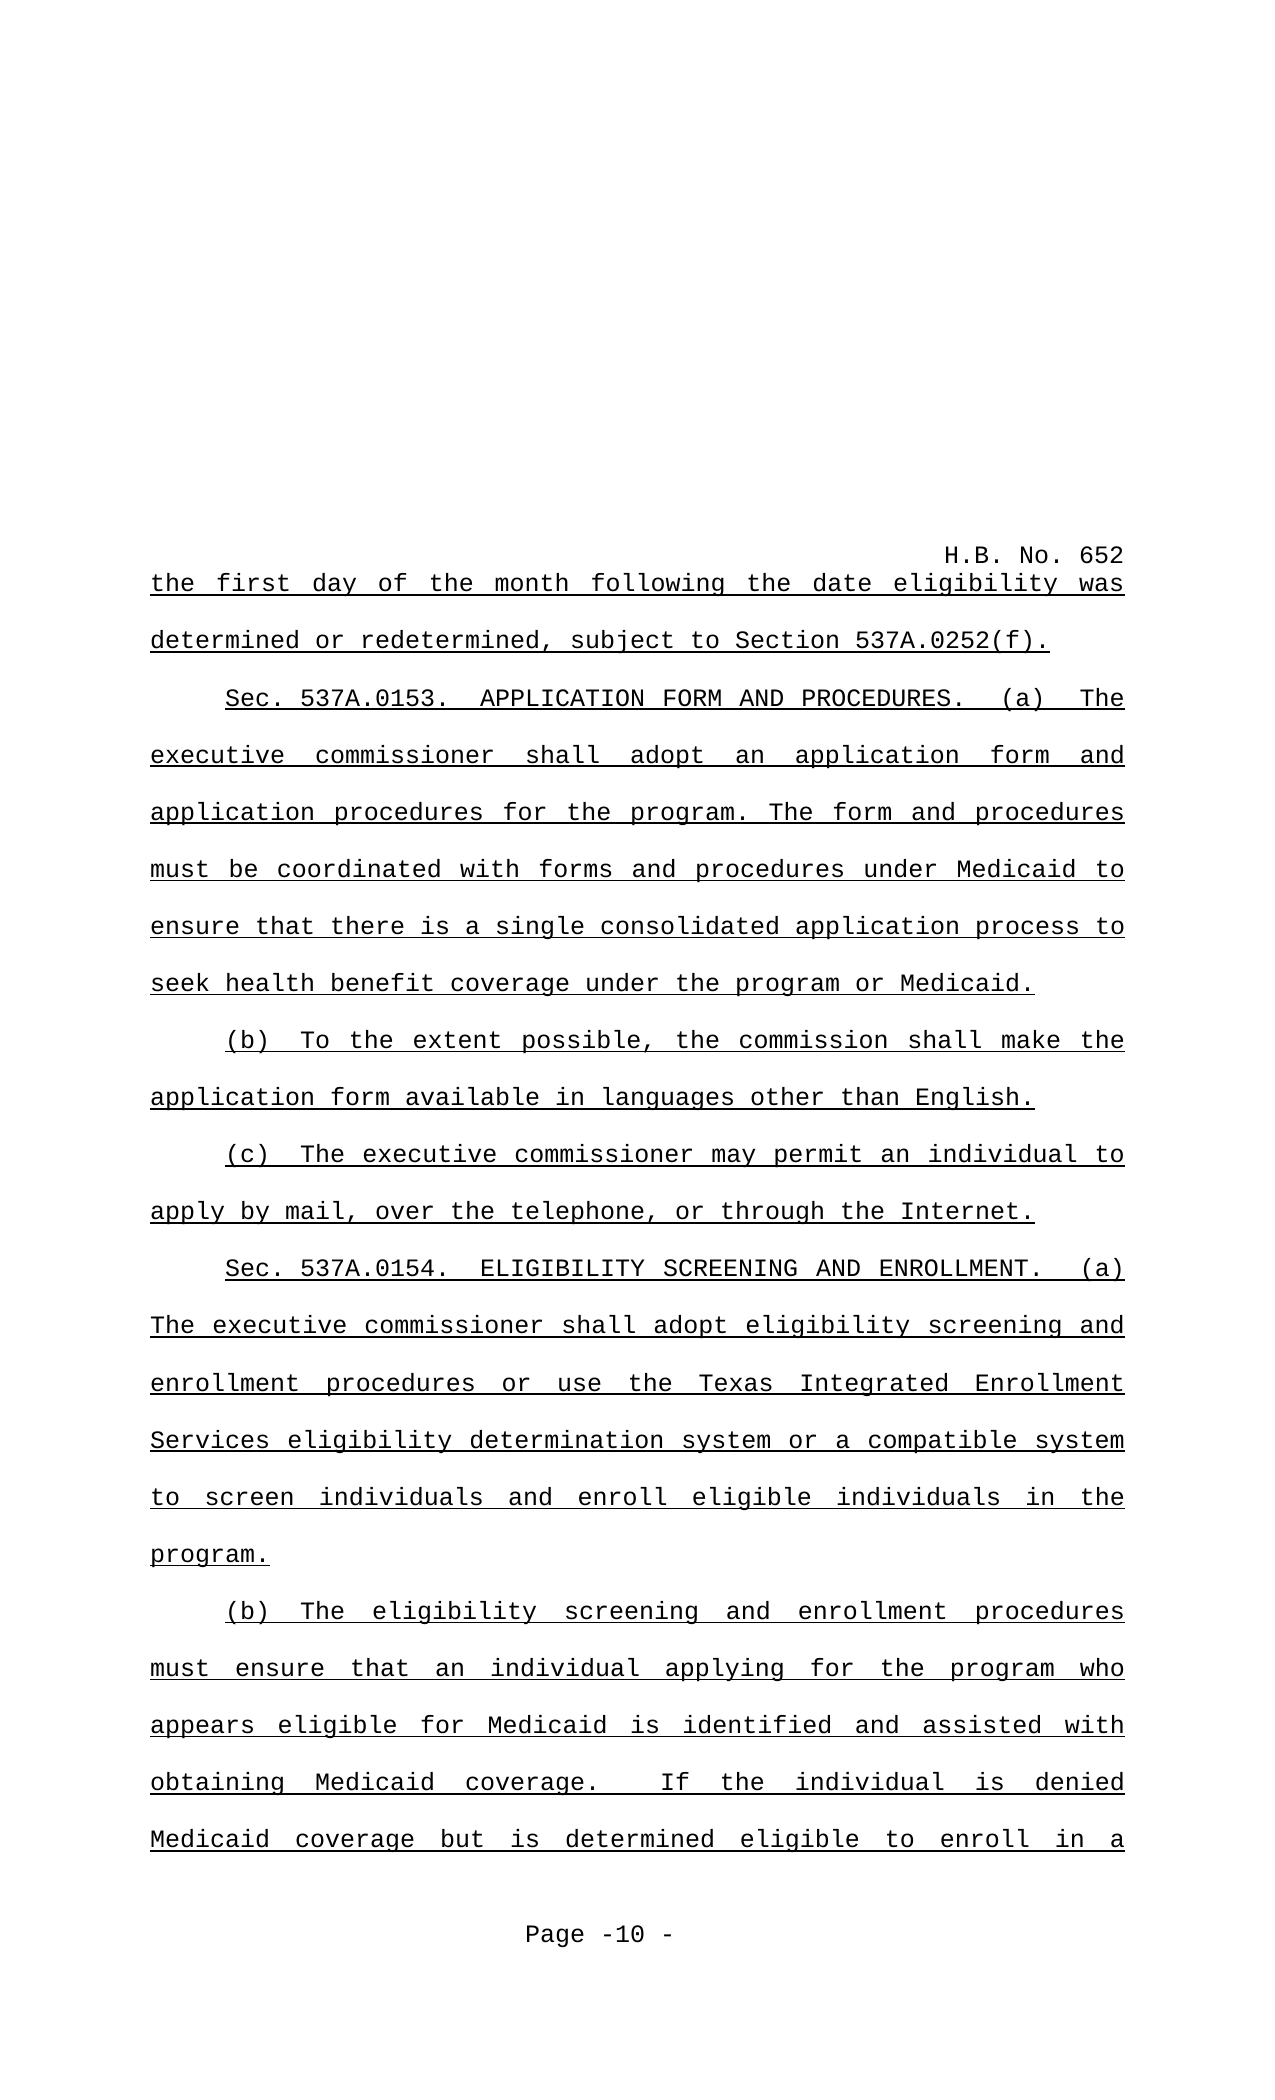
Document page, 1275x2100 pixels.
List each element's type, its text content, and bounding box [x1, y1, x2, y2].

text Sec. 537A.0153. APPLICATION FORM AND PROCEDURES. (a) The executive commissioner shall adopt an application form and application procedures for the program. The form and procedures must be coordinated with forms and procedures under Medicaid to ensure that there is a single consolidated application process to seek health benefit coverage under the program or Medicaid. [150, 881, 1125, 937]
text Sec. 537A.0153. APPLICATION FORM AND PROCEDURES. (a) The executive commissioner shall adopt an application form and application procedures for the program. The form and procedures must be coordinated with forms and procedures under Medicaid to ensure that there is a single consolidated application process to seek health benefit coverage under the program or Medicaid. [150, 767, 1125, 822]
text Sec. 537A.0154. ELIGIBILITY SCREENING AND ENROLLMENT. (a) The executive commissioner shall adopt eligibility screening and enrollment procedures or use the Texas Integrated Enrollment Services eligibility determination system or a compatible system to screen individuals and enroll eligible individuals in the program. [150, 1395, 1125, 1450]
text Sec. 537A.0154. ELIGIBILITY SCREENING AND ENROLLMENT. (a) The executive commissioner shall adopt eligibility screening and enrollment procedures or use the Texas Integrated Enrollment Services eligibility determination system or a compatible system to screen individuals and enroll eligible individuals in the program. [150, 1338, 1125, 1393]
text (c) The executive commissioner may permit an individual to apply by mail, over the telephone, or through the Internet. [150, 1142, 1125, 1227]
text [150, 571, 1125, 594]
text Sec. 537A.0153. APPLICATION FORM AND PROCEDURES. (a) The executive commissioner shall adopt an application form and application procedures for the program. The form and procedures must be coordinated with forms and procedures under Medicaid to ensure that there is a single consolidated application process to seek health benefit coverage under the program or Medicaid. [150, 824, 1125, 880]
text Sec. 537A.0154. ELIGIBILITY SCREENING AND ENROLLMENT. (a) The executive commissioner shall adopt eligibility screening and enrollment procedures or use the Texas Integrated Enrollment Services eligibility determination system or a compatible system to screen individuals and enroll eligible individuals in the program. [150, 1256, 1125, 1336]
text Sec. 537A.0154. ELIGIBILITY SCREENING AND ENROLLMENT. (a) The executive commissioner shall adopt eligibility screening and enrollment procedures or use the Texas Integrated Enrollment Services eligibility determination system or a compatible system to screen individuals and enroll eligible individuals in the program. [150, 1452, 1125, 1508]
text (b) To the extent possible, the commission shall make the application form available in languages other than English. [150, 1027, 1125, 1113]
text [150, 1795, 1125, 1850]
text Sec. 537A.0153. APPLICATION FORM AND PROCEDURES. (a) The executive commissioner shall adopt an application form and application procedures for the program. The form and procedures must be coordinated with forms and procedures under Medicaid to ensure that there is a single consolidated application process to seek health benefit coverage under the program or Medicaid. [150, 938, 1125, 999]
text Sec. 537A.0153. APPLICATION FORM AND PROCEDURES. (a) The executive commissioner shall adopt an application form and application procedures for the program. The form and procedures must be coordinated with forms and procedures under Medicaid to ensure that there is a single consolidated application process to seek health benefit coverage under the program or Medicaid. [150, 685, 1125, 765]
text Sec. 537A.0154. ELIGIBILITY SCREENING AND ENROLLMENT. (a) The executive commissioner shall adopt eligibility screening and enrollment procedures or use the Texas Integrated Enrollment Services eligibility determination system or a compatible system to screen individuals and enroll eligible individuals in the program. [150, 1509, 1125, 1570]
